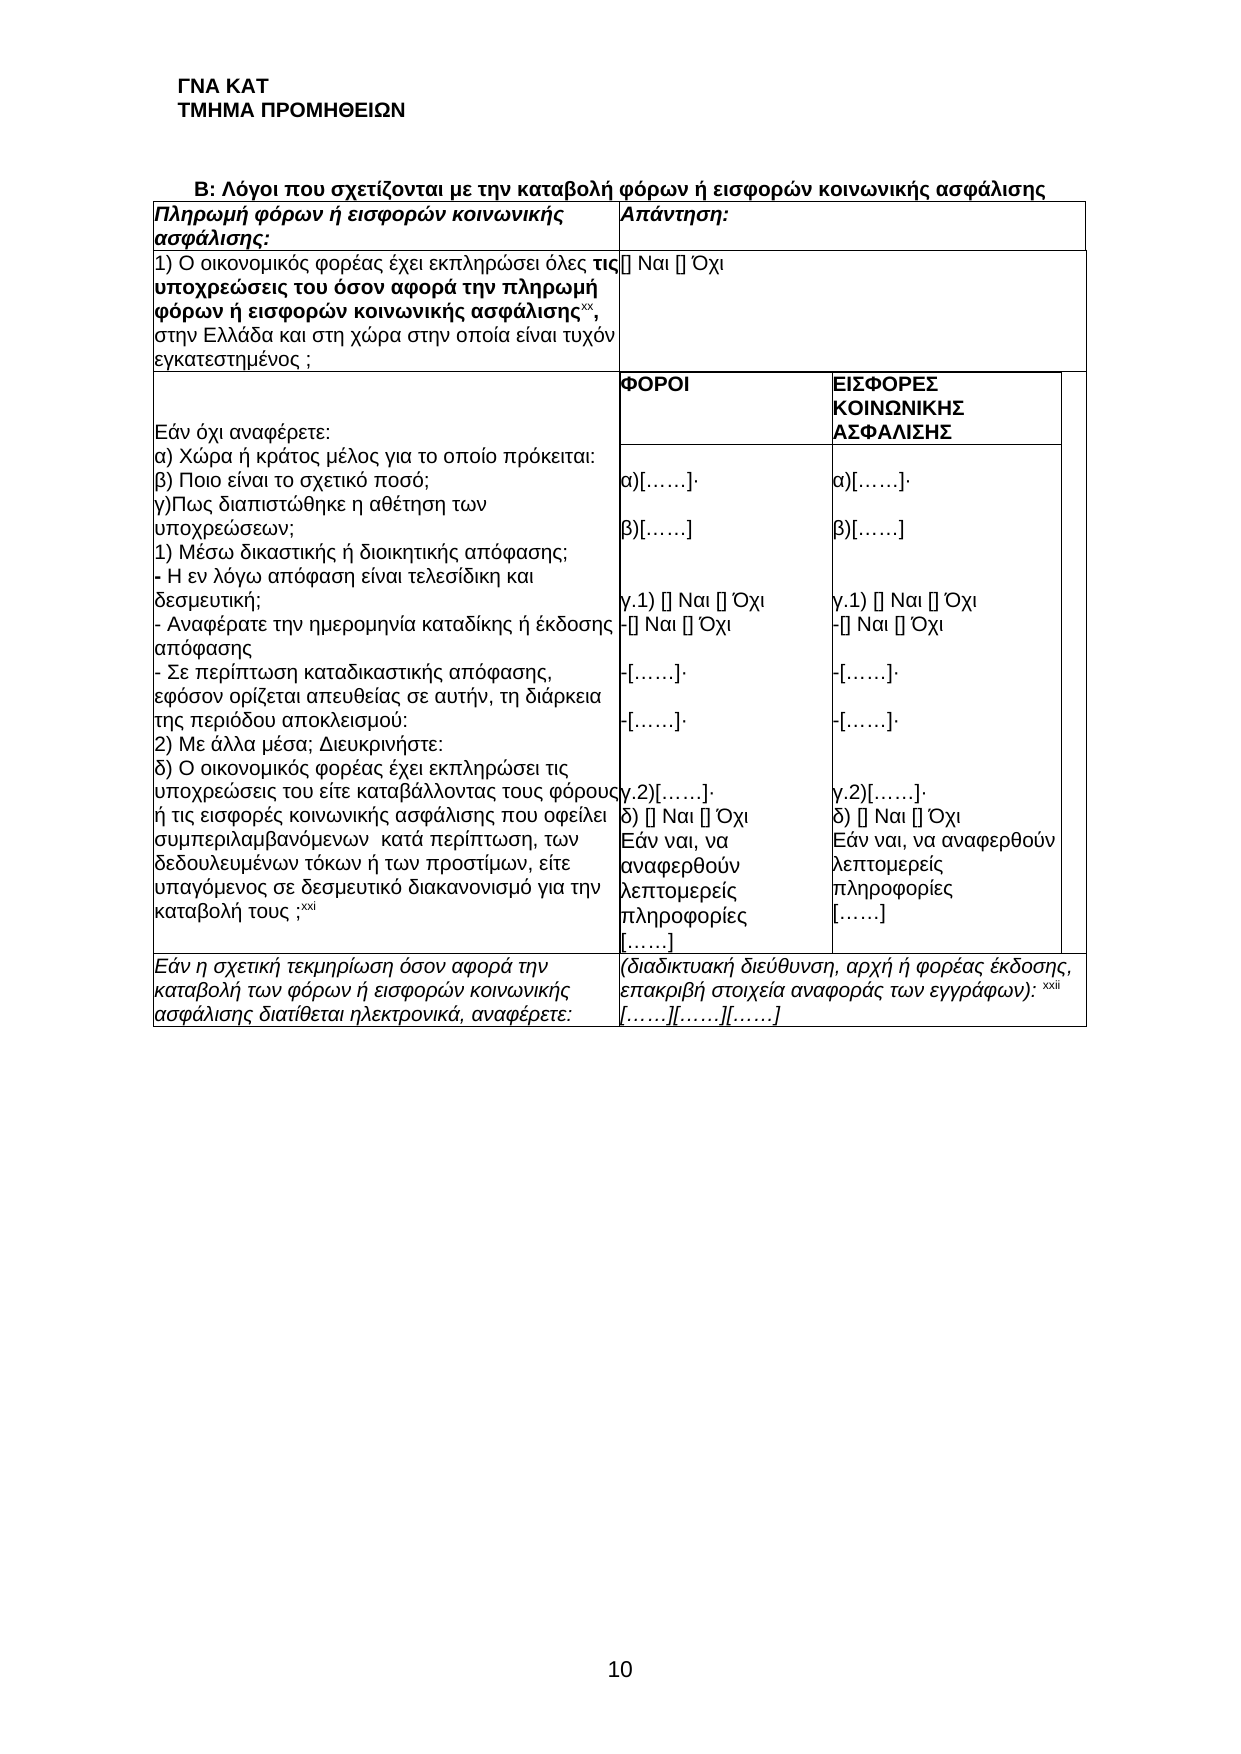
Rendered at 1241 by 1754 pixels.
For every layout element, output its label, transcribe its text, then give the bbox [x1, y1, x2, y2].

table_cell 1) Ο οικονομικός φορέας έχει εκπληρώσει όλες τις υποχρεώσεις του όσον αφορά την πληρωμή φόρων ή εισφορών κοινωνικής ασφάλισης, στην Ελλάδα και στη χώρα στην οποία είναι τυχόν εγκατεστημένος ; [154, 251, 619, 371]
table_cell [833, 445, 1061, 953]
table_cell (διαδικτυακή διεύθυνση, αρχή ή φορέας έκδοσης, επακριβή στοιχεία αναφοράς των εγγράφων): [……][……][……] [620, 954, 1086, 1026]
table_header Πληρωμή φόρων ή εισφορών κοινωνικής ασφάλισης: [154, 202, 619, 250]
text Β: Λόγοι που σχετίζονται με την καταβολή φόρων ή εισφορών κοινωνικής ασφάλισης [177, 177, 1063, 201]
table_cell [1062, 372, 1086, 953]
table_cell [621, 373, 832, 444]
table_header Απάντηση: [620, 202, 1085, 250]
table_cell Εάν η σχετική τεκμηρίωση όσον αφορά την καταβολή των φόρων ή εισφορών κοινωνικής ασφάλισης διατίθεται ηλεκτρονικά, αναφέρετε: [154, 954, 619, 1026]
table_cell [] Ναι [] Όχι [620, 251, 1086, 371]
table_cell [621, 445, 832, 953]
table_cell Εάν όχι αναφέρετε: α) Χώρα ή κράτος μέλος για το οποίο πρόκειται: β) Ποιο είναι το σχετικό ποσό; γ)Πως διαπιστώθηκε η αθέτηση των υποχρεώσεων; 1) Μέσω δικαστικής ή διοικητικής απόφασης; - Η εν λόγω απόφαση είναι τελεσίδικη και δεσμευτική; - Αναφέρατε την ημερομηνία καταδίκης ή έκδοσης απόφασης - Σε περίπτωση καταδικαστικής απόφασης, εφόσον ορίζεται απευθείας σε αυτήν, τη διάρκεια της περιόδου αποκλεισμού: 2) Με άλλα μέσα; Διευκρινήστε: δ) Ο οικονομικός φορέας έχει εκπληρώσει τις υποχρεώσεις του είτε καταβάλλοντας τους φόρους ή τις εισφορές κοινωνικής ασφάλισης που οφείλει συμπεριλαμβανόμενων κατά περίπτωση, των δεδουλευμένων τόκων ή των προστίμων, είτε υπαγόμενος σε δεσμευτικό διακανονισμό για την καταβολή τους ; [154, 372, 619, 953]
table_cell [833, 373, 1061, 444]
